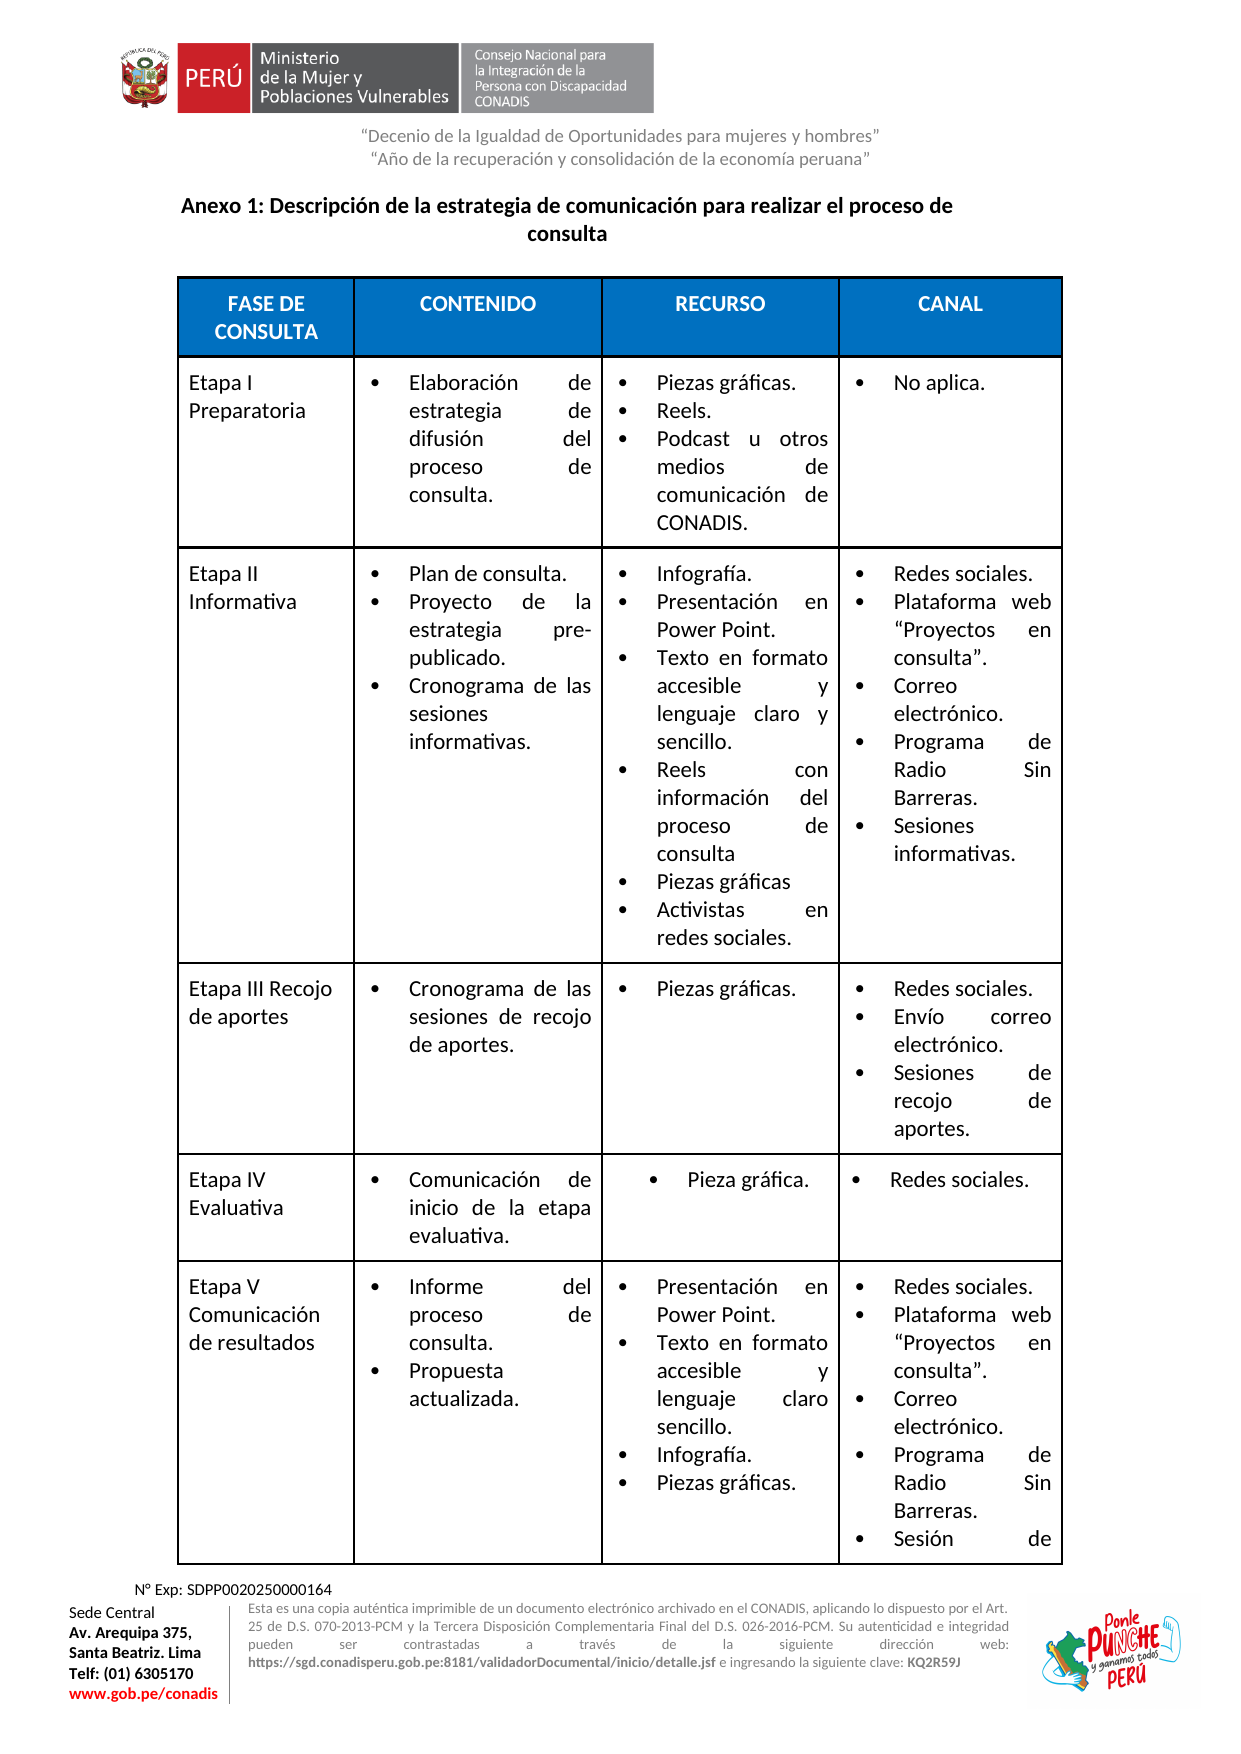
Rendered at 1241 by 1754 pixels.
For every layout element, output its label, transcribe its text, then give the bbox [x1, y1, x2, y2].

table_cell Pieza gráfica. [603, 1155, 838, 1259]
table_cell Redes sociales. Plataforma web “Proyectos en consulta”. Correo electrónico. Programa de Radio Sin Barreras. Sesiones informativas. [840, 549, 1061, 962]
table_header FASE DE CONSULTA [179, 279, 353, 355]
picture [106, 37, 659, 118]
text Anexo 1: Descripción de la estrategia de comunicación para realizar el proceso de consulta [177, 192, 957, 248]
table_cell Etapa V Comunicación de resultados [179, 1262, 353, 1563]
table_header CONTENIDO [355, 279, 601, 355]
picture [1026, 1593, 1201, 1709]
table_cell Etapa IV Evaluativa [179, 1155, 353, 1259]
table_cell Redes sociales. Plataforma web “Proyectos en consulta”. Correo electrónico. Programa de Radio Sin Barreras. Sesión de comunicación de resultados. [840, 1262, 1061, 1563]
table_cell Piezas gráficas. Reels. Podcast u otros medios de comunicación de CONADIS. [603, 358, 838, 546]
table_cell Presentación en Power Point. Texto en formato accesible y lenguaje claro sencillo. Infografía. Piezas gráficas. [603, 1262, 838, 1563]
table_cell Redes sociales. Envío correo electrónico. Sesiones de recojo de aportes. [840, 964, 1061, 1153]
table_cell Comunicación de inicio de la etapa evaluativa. [355, 1155, 601, 1259]
table_cell Cronograma de las sesiones de recojo de aportes. [355, 964, 601, 1153]
table_cell Etapa I Preparatoria [179, 358, 353, 546]
table_cell Plan de consulta. Proyecto de la estrategia pre-publicado. Cronograma de las sesiones informativas. [355, 549, 601, 962]
table_cell Piezas gráficas. [603, 964, 838, 1153]
table_cell Elaboración de estrategia de difusión del proceso de consulta. [355, 358, 601, 546]
table_cell Etapa III Recojo de aportes [179, 964, 353, 1153]
table_cell Informe del proceso de consulta. Propuesta actualizada. [355, 1262, 601, 1563]
table_cell No aplica. [840, 358, 1061, 546]
table_cell Infografía. Presentación en Power Point. Texto en formato accesible y lenguaje claro y sencillo. Reels con información del proceso de consulta Piezas gráficas Activistas en redes sociales. [603, 549, 838, 962]
table_cell Etapa II Informativa [179, 549, 353, 962]
table_header CANAL [840, 279, 1061, 355]
table_header RECURSO [603, 279, 838, 355]
table_cell Redes sociales. [840, 1155, 1061, 1259]
